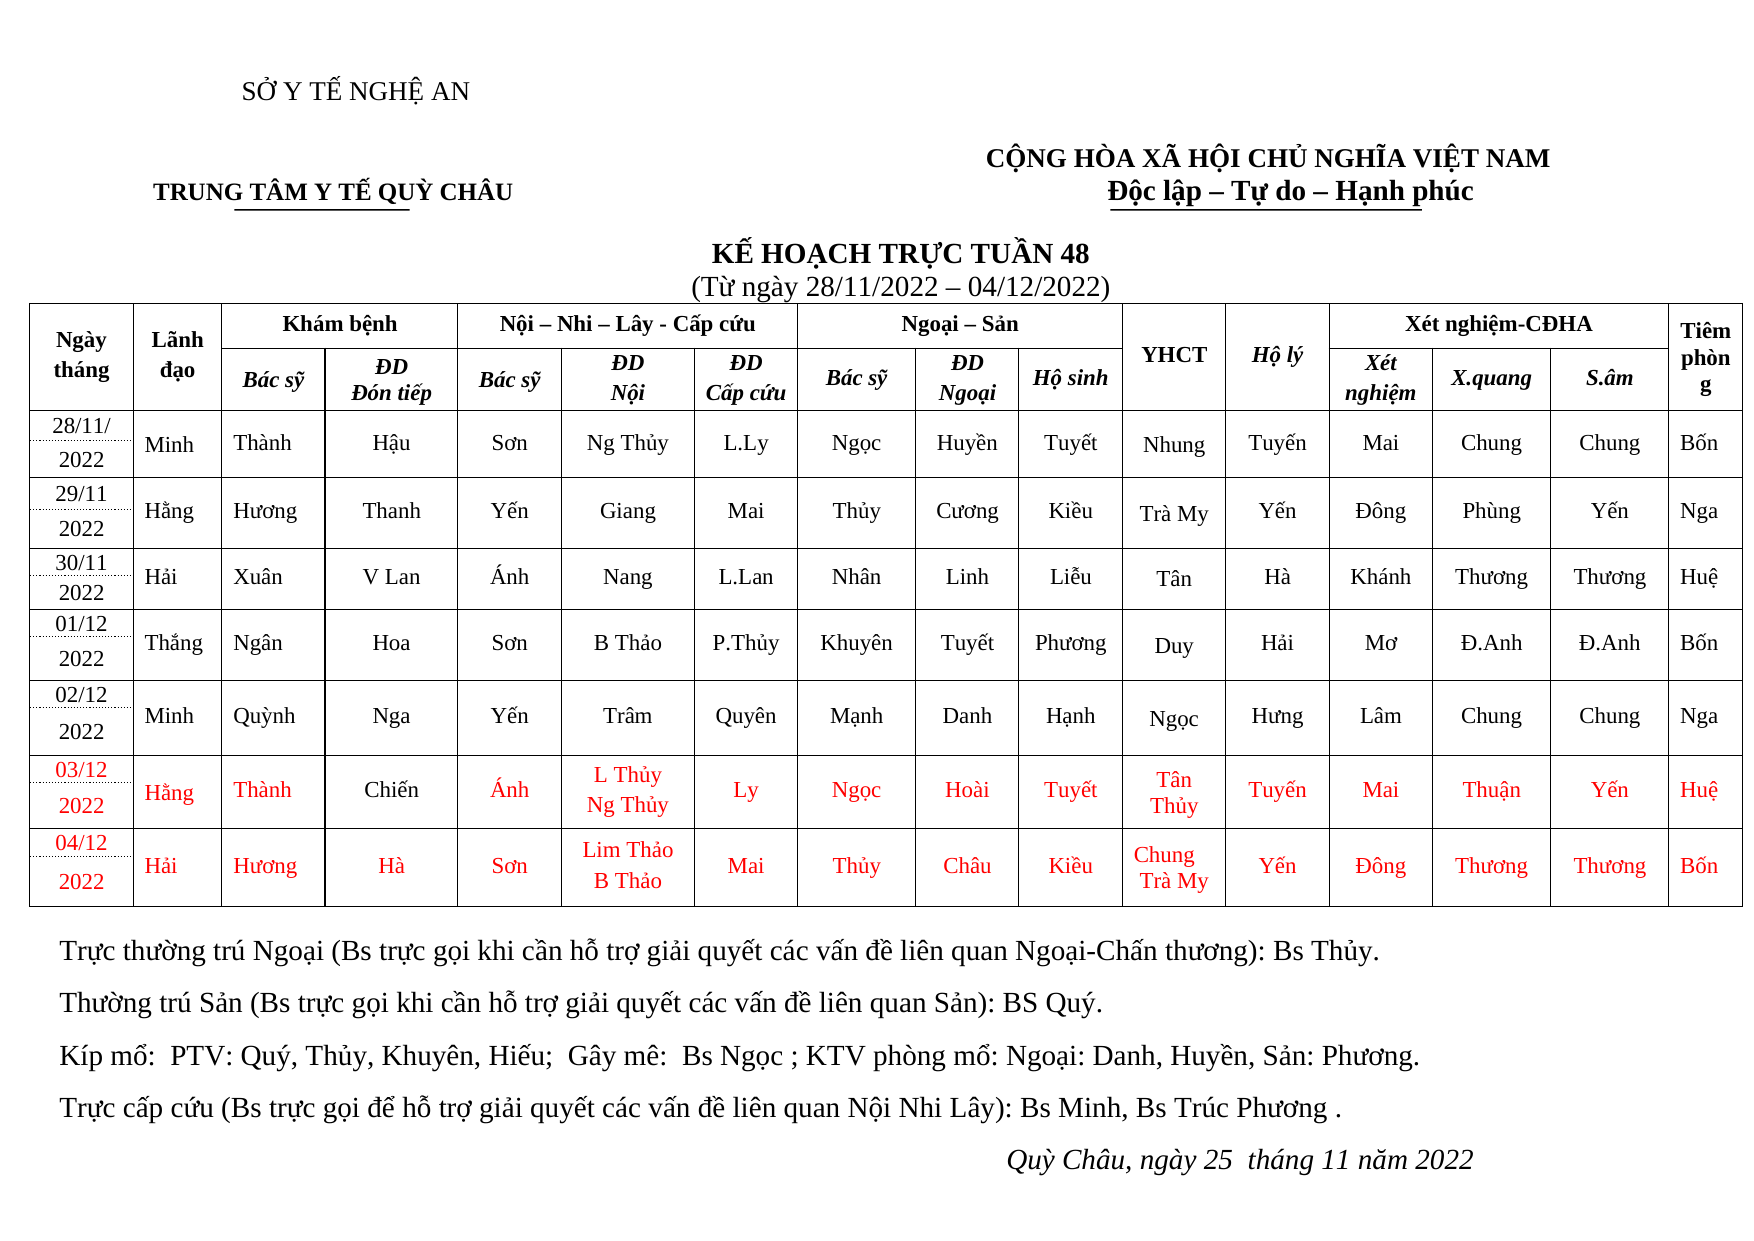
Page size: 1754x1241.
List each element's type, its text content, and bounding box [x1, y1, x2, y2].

table_cell Tuyết [1019, 756, 1122, 828]
table_cell ĐD Nội [562, 349, 694, 410]
table_cell Đ.Anh [1551, 610, 1668, 680]
table_cell Hộ sinh [1019, 349, 1122, 410]
table_cell Xuân [222, 549, 324, 609]
table_cell Liễu [1019, 549, 1122, 609]
table_cell Huệ [1669, 549, 1742, 609]
table_cell Ng Thủy [562, 411, 694, 477]
table_cell V Lan [326, 549, 457, 609]
table_cell ĐD Đón tiếp [326, 349, 457, 410]
table_cell Ngọc [1123, 681, 1225, 755]
table_cell 03/12 [30, 756, 133, 782]
text (Từ ngày 28/11/2022 – 04/12/2022) [59, 269, 1742, 303]
table_cell L.Ly [695, 411, 797, 477]
table_cell Hằng [134, 756, 221, 828]
table_cell Hạnh [1019, 681, 1122, 755]
table_cell Mai [695, 478, 797, 548]
table_cell Duy [1123, 610, 1225, 680]
table_cell 2022 [30, 707, 133, 755]
table_cell Thương [1551, 829, 1668, 906]
table_cell Thành [222, 411, 324, 477]
table_cell Hải [1226, 610, 1329, 680]
table_cell Chung [1433, 681, 1550, 755]
table_cell Đông [1330, 478, 1432, 548]
table_cell Chung [1551, 681, 1668, 755]
table_cell Quỳnh [222, 681, 324, 755]
table_cell Huyền [916, 411, 1018, 477]
text Trực cấp cứu (Bs trực gọi để hỗ trợ giải quyết các vấn đề liên quan Nội Nhi Lây): Bs Minh, Bs Trúc Phương . Quỳ Châu, ngày 25 tháng 11 năm 2022 [59, 1075, 1742, 1179]
text Trực thường trú Ngoại (Bs trực gọi khi cần hỗ trợ giải quyết các vấn đề liên quan Ngoại-Chấn thương): Bs Thủy. [59, 919, 1742, 971]
table_cell Trâm [562, 681, 694, 755]
table_cell Hải [134, 549, 221, 609]
table_cell Mơ [1330, 610, 1432, 680]
table_cell Yến [1226, 829, 1329, 906]
table_cell Tuyết [916, 610, 1018, 680]
table_cell Sơn [458, 610, 561, 680]
table_cell Tân [1123, 549, 1225, 609]
table_cell Nga [1669, 681, 1742, 755]
table_cell Phương [1019, 610, 1122, 680]
table_cell Lâm [1330, 681, 1432, 755]
table_cell Châu [916, 829, 1018, 906]
table_cell Yến [1551, 478, 1668, 548]
table_cell Cương [916, 478, 1018, 548]
table_cell L.Lan [695, 549, 797, 609]
table_cell 30/11 [30, 549, 133, 575]
table_cell Ly [695, 756, 797, 828]
table_cell Thương [1433, 549, 1550, 609]
table_cell Xét nghiệm [1330, 349, 1432, 410]
table_cell Mai [695, 829, 797, 906]
table_header YHCT [1123, 304, 1225, 410]
table_cell Bốn [1669, 411, 1742, 477]
table_cell Yến [458, 478, 561, 548]
table_cell Yến [458, 681, 561, 755]
table_cell Ngân [222, 610, 324, 680]
table_cell 01/12 [30, 610, 133, 636]
table_cell Hằng [134, 478, 221, 548]
table_header Khám bệnh [222, 304, 457, 347]
table_cell 2022 [30, 782, 133, 828]
table_cell Chung [1551, 411, 1668, 477]
table_cell Bốn [1669, 610, 1742, 680]
table_cell ĐD Cấp cứu [695, 349, 797, 410]
text Kíp mổ: PTV: Quý, Thủy, Khuyên, Hiếu; Gây mê: Bs Ngọc ; KTV phòng mổ: Ngoại: Danh, Huyền, Sản: Phương. [59, 1023, 1742, 1075]
table_cell Hương [222, 829, 324, 906]
table_cell Giang [562, 478, 694, 548]
table_cell Sơn [458, 829, 561, 906]
table_cell Ánh [458, 756, 561, 828]
table_cell Tuyến [1226, 756, 1329, 828]
table_cell Mạnh [798, 681, 915, 755]
table_cell S.âm [1551, 349, 1668, 410]
table_cell Trà My [1123, 478, 1225, 548]
table_cell Bốn [1669, 829, 1742, 906]
table_cell Hải [134, 829, 221, 906]
table_cell Thủy [798, 478, 915, 548]
table_cell Minh [134, 411, 221, 477]
table_cell Ngọc [798, 411, 915, 477]
table_cell Bác sỹ [458, 349, 561, 410]
table_cell 29/11 [30, 478, 133, 508]
table_cell Thương [1433, 829, 1550, 906]
table_header Nội – Nhi – Lây - Cấp cứu [458, 304, 797, 347]
table_cell 2022 [30, 440, 133, 477]
table_cell Mai [1330, 411, 1432, 477]
table_cell Ánh [458, 549, 561, 609]
table_cell Hương [222, 478, 324, 548]
table_cell B Thảo [562, 610, 694, 680]
table_cell Nga [1669, 478, 1742, 548]
table_cell Nga [326, 681, 457, 755]
table_cell Kiều [1019, 829, 1122, 906]
table_cell ĐD Ngoại [916, 349, 1018, 410]
table_cell Bác sỹ [798, 349, 915, 410]
table_cell Linh [916, 549, 1018, 609]
table_cell Hưng [1226, 681, 1329, 755]
table_cell X.quang [1433, 349, 1550, 410]
text Thường trú Sản (Bs trực gọi khi cần hỗ trợ giải quyết các vấn đề liên quan Sản): BS Quý. [59, 971, 1742, 1023]
table_cell Hà [1226, 549, 1329, 609]
table_cell 2022 [30, 575, 133, 609]
table_cell Hậu [326, 411, 457, 477]
table_cell Tuyến [1226, 411, 1329, 477]
table_cell Mai [1330, 756, 1432, 828]
table_cell Phùng [1433, 478, 1550, 548]
text CỘNG HÒA XÃ HỘI CHỦ NGHĨA VIỆT NAM [59, 142, 1742, 173]
table_cell Nang [562, 549, 694, 609]
text SỞ Y TẾ NGHỆ AN [59, 59, 1742, 111]
table_header Ngoại – Sản [798, 304, 1122, 347]
table_cell 2022 [30, 856, 133, 906]
table_cell 02/12 [30, 681, 133, 707]
table_cell Đông [1330, 829, 1432, 906]
table_cell Khuyên [798, 610, 915, 680]
table_cell Lim Thảo B Thảo [562, 829, 694, 906]
table_cell Huệ [1669, 756, 1742, 828]
table_cell Hà [326, 829, 457, 906]
table_cell P.Thủy [695, 610, 797, 680]
text TRUNG TÂM Y TẾ QUỲ CHÂU Độc lập – Tự do – Hạnh phúc [59, 173, 1742, 207]
table_cell Thắng [134, 610, 221, 680]
table_cell 2022 [30, 509, 133, 548]
table_cell Thuận [1433, 756, 1550, 828]
table_cell Bác sỹ [222, 349, 324, 410]
table_cell 04/12 [30, 829, 133, 856]
table_header Hộ lý [1226, 304, 1329, 410]
table_header Xét nghiệm-CĐHA [1330, 304, 1668, 347]
table_cell Yến [1551, 756, 1668, 828]
table_cell Chiến [326, 756, 457, 828]
table_cell Đ.Anh [1433, 610, 1550, 680]
table_cell Chung Trà My [1123, 829, 1225, 906]
table_cell L Thủy Ng Thủy [562, 756, 694, 828]
table_cell Danh [916, 681, 1018, 755]
table_cell Nhân [798, 549, 915, 609]
table_cell Nhung [1123, 411, 1225, 477]
table_cell 2022 [30, 636, 133, 680]
table_cell Kiều [1019, 478, 1122, 548]
table_header Ngày tháng [30, 304, 133, 410]
table_cell Sơn [458, 411, 561, 477]
table_cell Khánh [1330, 549, 1432, 609]
table_cell Yến [1226, 478, 1329, 548]
table_cell Quyên [695, 681, 797, 755]
table_cell Hoa [326, 610, 457, 680]
table_cell Tân Thủy [1123, 756, 1225, 828]
table_cell 28/11/ [30, 411, 133, 440]
table_cell Hoài [916, 756, 1018, 828]
table_cell Thủy [798, 829, 915, 906]
table_cell Ngọc [798, 756, 915, 828]
text KẾ HOẠCH TRỰC TUẦN 48 [59, 236, 1742, 269]
table_header Tiêm phòng [1669, 304, 1742, 410]
table_cell Tuyết [1019, 411, 1122, 477]
table_cell Thanh [326, 478, 457, 548]
table_cell Chung [1433, 411, 1550, 477]
table_header Lãnh đạo [134, 304, 221, 410]
table_cell Thương [1551, 549, 1668, 609]
table_cell Minh [134, 681, 221, 755]
table_cell Thành [222, 756, 324, 828]
